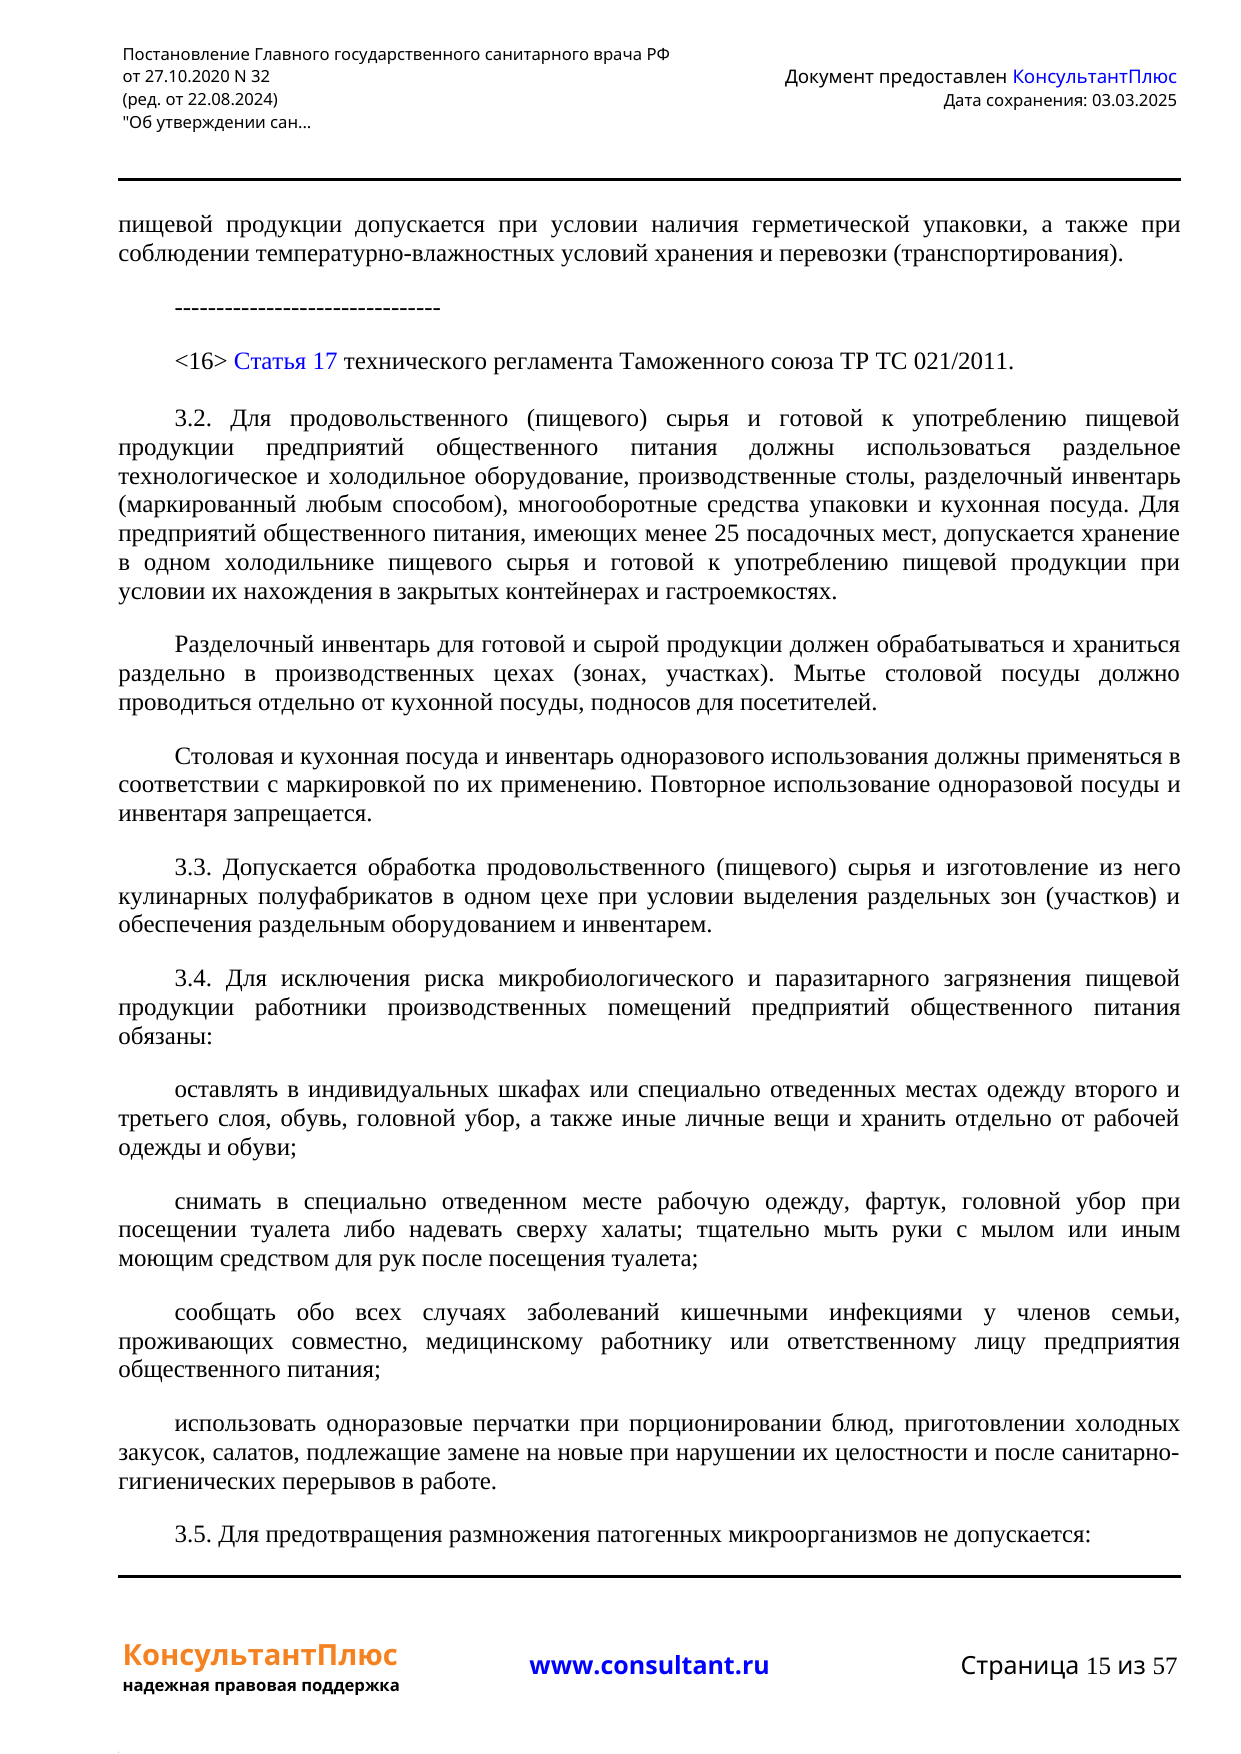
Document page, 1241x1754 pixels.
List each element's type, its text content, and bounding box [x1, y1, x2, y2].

text снимать в специально отведенном месте рабочую одежду, фартук, головной убор при посещении туалета либо надевать сверху халаты; тщательно мыть руки с мылом или иным моющим средством для рук после посещения туалета; [118, 1186, 1181, 1272]
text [118, 209, 1181, 267]
text -------------------------------- [118, 292, 1181, 321]
text использовать одноразовые перчатки при порционировании блюд, приготовлении холодных закусок, салатов, подлежащие замене на новые при нарушении их целостности и после санитарно-гигиенических перерывов в работе. [118, 1408, 1181, 1494]
text 3.5. Для предотвращения размножения патогенных микроорганизмов не допускается: [118, 1519, 1181, 1548]
text Разделочный инвентарь для готовой и сырой продукции должен обрабатываться и храниться раздельно в производственных цехах (зонах, участках). Мытье столовой посуды должно проводиться отдельно от кухонной посуды, подносов для посетителей. [118, 629, 1181, 716]
text сообщать обо всех случаях заболеваний кишечными инфекциями у членов семьи, проживающих совместно, медицинскому работнику или ответственному лицу предприятия общественного питания; [118, 1297, 1181, 1383]
text 3.3. Допускается обработка продовольственного (пищевого) сырья и изготовление из него кулинарных полуфабрикатов в одном цехе при условии выделения раздельных зон (участков) и обеспечения раздельным оборудованием и инвентарем. [118, 852, 1181, 938]
text Столовая и кухонная посуда и инвентарь одноразового использования должны применяться в соответствии с маркировкой по их применению. Повторное использование одноразовой посуды и инвентаря запрещается. [118, 741, 1181, 827]
text <16> Статья 17 технического регламента Таможенного союза ТР ТС 021/2011. [118, 346, 1181, 374]
text оставлять в индивидуальных шкафах или специально отведенных местах одежду второго и третьего слоя, обувь, головной убор, а также иные личные вещи и хранить отдельно от рабочей одежды и обуви; [118, 1074, 1181, 1161]
text 3.4. Для исключения риска микробиологического и паразитарного загрязнения пищевой продукции работники производственных помещений предприятий общественного питания обязаны: [118, 963, 1181, 1049]
text 3.2. Для продовольственного (пищевого) сырья и готовой к употреблению пищевой продукции предприятий общественного питания должны использоваться раздельное технологическое и холодильное оборудование, производственные столы, разделочный инвентарь (маркированный любым способом), многооборотные средства упаковки и кухонная посуда. Для предприятий общественного питания, имеющих менее 25 посадочных мест, допускается хранение в одном холодильнике пищевого сырья и готовой к употреблению пищевой продукции при условии их нахождения в закрытых контейнерах и гастроемкостях. [118, 403, 1181, 604]
